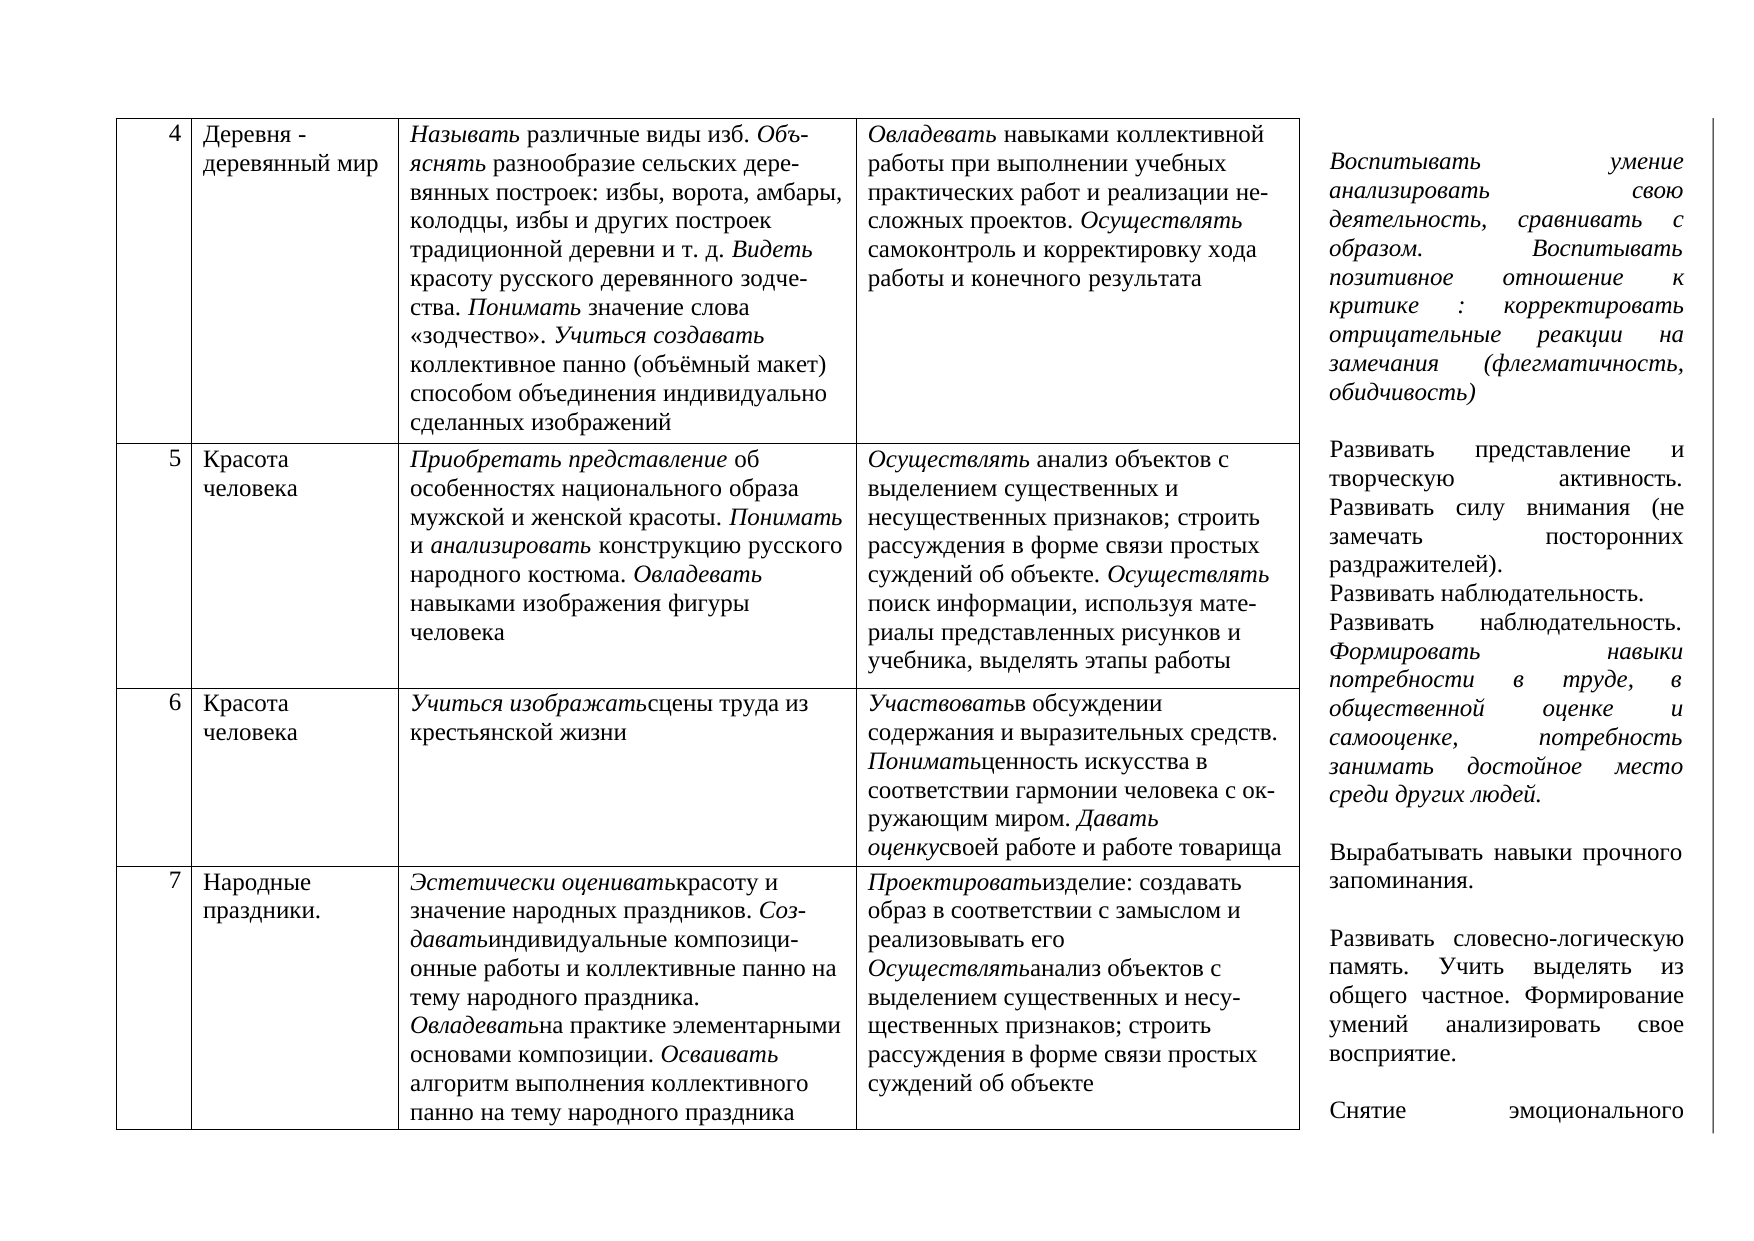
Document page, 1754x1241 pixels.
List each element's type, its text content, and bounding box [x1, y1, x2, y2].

text Воспитывать умение [1329, 147, 1712, 175]
text Развивать словесно-логическую память. Учить выделять из общего частное. Формирование умений анализировать свое восприятие. [1329, 923, 1684, 1066]
text Вырабатывать навыки прочного запоминания. [1329, 837, 1684, 894]
text Развивать наблюдательность. Развивать наблюдательность. Формировать навыки потребности в труде, в общественной оценке и самооценке, потребность занимать достойное место среди других людей. [1329, 578, 1684, 808]
text Снятие эмоционального [1329, 1095, 1712, 1124]
text анализировать свою деятельность, сравнивать с образом. Воспитывать позитивное отношение к критике : корректировать отрицательные реакции на замечания (флегматичность, обидчивость) [1329, 175, 1684, 405]
text Развивать представление и творческую активность. Развивать силу внимания (не замечать посторонних раздражителей). [1329, 434, 1684, 578]
